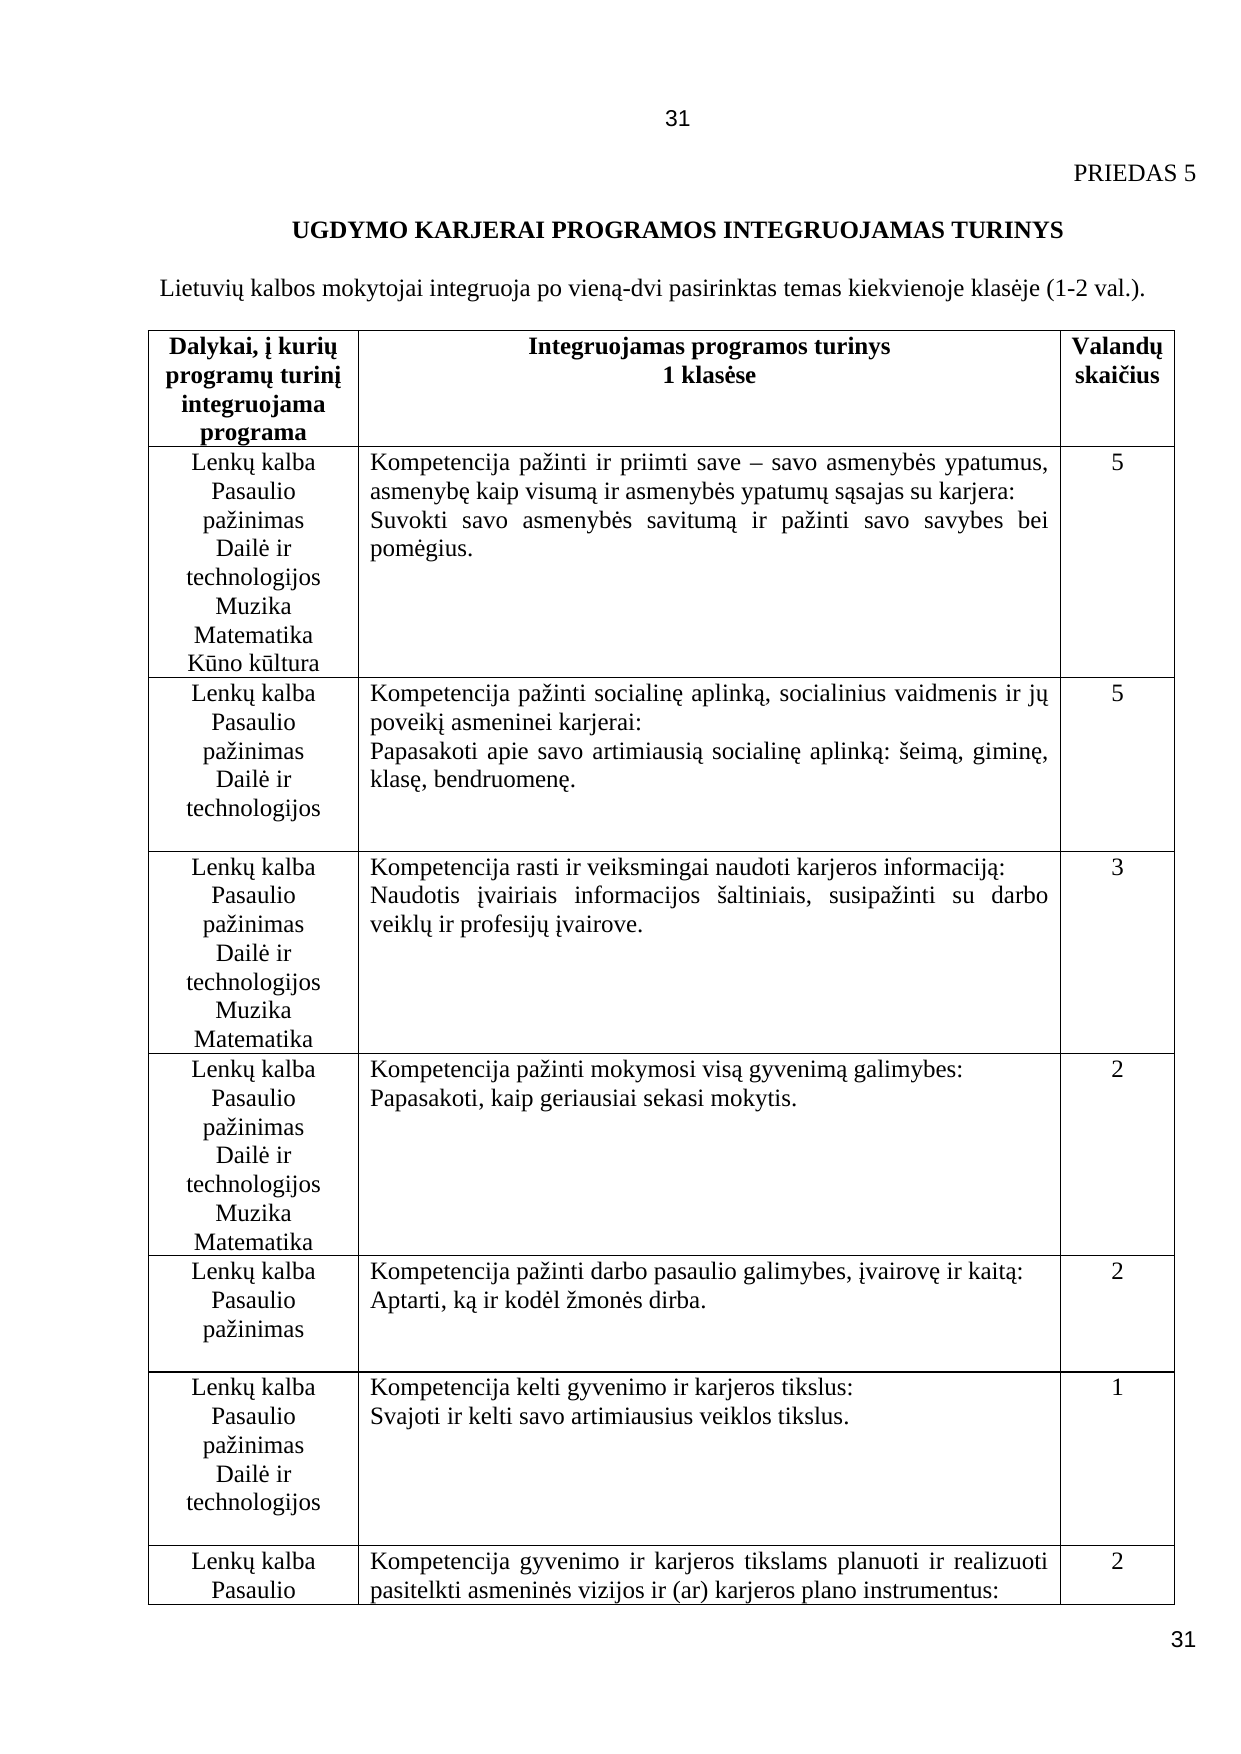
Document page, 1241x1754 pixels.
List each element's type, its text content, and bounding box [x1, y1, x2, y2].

table_cell Kompetencija rasti ir veiksmingai naudoti karjeros informaciją: Naudotis įvairiais informacijos šaltiniais, susipažinti su darbo veiklų ir profesijų įvairove. [359, 852, 1060, 1053]
table_cell Kompetencija pažinti mokymosi visą gyvenimą galimybes: Papasakoti, kaip geriausiai sekasi mokytis. [359, 1054, 1060, 1255]
table_cell Lenkų kalba Pasaulio pažinimas Dailė ir technologijos [149, 1373, 358, 1545]
table_cell Kompetencija pažinti ir priimti save – savo asmenybės ypatumus, asmenybę kaip visumą ir asmenybės ypatumų sąsajas su karjera: Suvokti savo asmenybės savitumą ir pažinti savo savybes bei pomėgius. [359, 447, 1060, 677]
table_cell Lenkų kalba Pasaulio pažinimas [149, 1256, 358, 1371]
table_cell Lenkų kalba Pasaulio pažinimas Dailė ir technologijos Muzika Matematika [149, 1054, 358, 1255]
table_cell Kompetencija kelti gyvenimo ir karjeros tikslus: Svajoti ir kelti savo artimiausius veiklos tikslus. [359, 1373, 1060, 1545]
text Ugdymo karjerai programos integruojamas turinys [159, 215, 1196, 244]
table_cell Kompetencija pažinti darbo pasaulio galimybes, įvairovę ir kaitą: Aptarti, ką ir kodėl žmonės dirba. [359, 1256, 1060, 1371]
table_cell 2 [1061, 1256, 1174, 1371]
table_cell Kompetencija pažinti socialinę aplinką, socialinius vaidmenis ir jų poveikį asmeninei karjerai: Papasakoti apie savo artimiausią socialinę aplinką: šeimą, giminę, klasę, bendruomenę. [359, 678, 1060, 851]
table_cell 2 [1061, 1546, 1174, 1603]
table_header Integruojamas programos turinys 1 klasėse [359, 331, 1060, 446]
table_cell Lenkų kalba Pasaulio pažinimas Dailė ir technologijos Muzika Matematika Kūno kūltura [149, 447, 358, 677]
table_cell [359, 1546, 1060, 1603]
text PRIEDAS 5 [159, 158, 1196, 186]
table_cell Lenkų kalba Pasaulio pažinimas Dailė ir technologijos [149, 678, 358, 851]
table_cell Lenkų kalba Pasaulio pažinimas Dailė ir technologijos Muzika Matematika [149, 852, 358, 1053]
text Lietuvių kalbos mokytojai integruoja po vieną-dvi pasirinktas temas kiekvienoje klasėje (1-2 val.). [159, 273, 1196, 301]
table_cell 3 [1061, 852, 1174, 1053]
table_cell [149, 1546, 358, 1603]
table_cell 1 [1061, 1373, 1174, 1545]
table_cell 5 [1061, 447, 1174, 677]
table_header Dalykai, į kurių programų turinį integruojama programa [149, 331, 358, 446]
table_header Valandų skaičius [1061, 331, 1174, 446]
table_cell 2 [1061, 1054, 1174, 1255]
table_cell 5 [1061, 678, 1174, 851]
